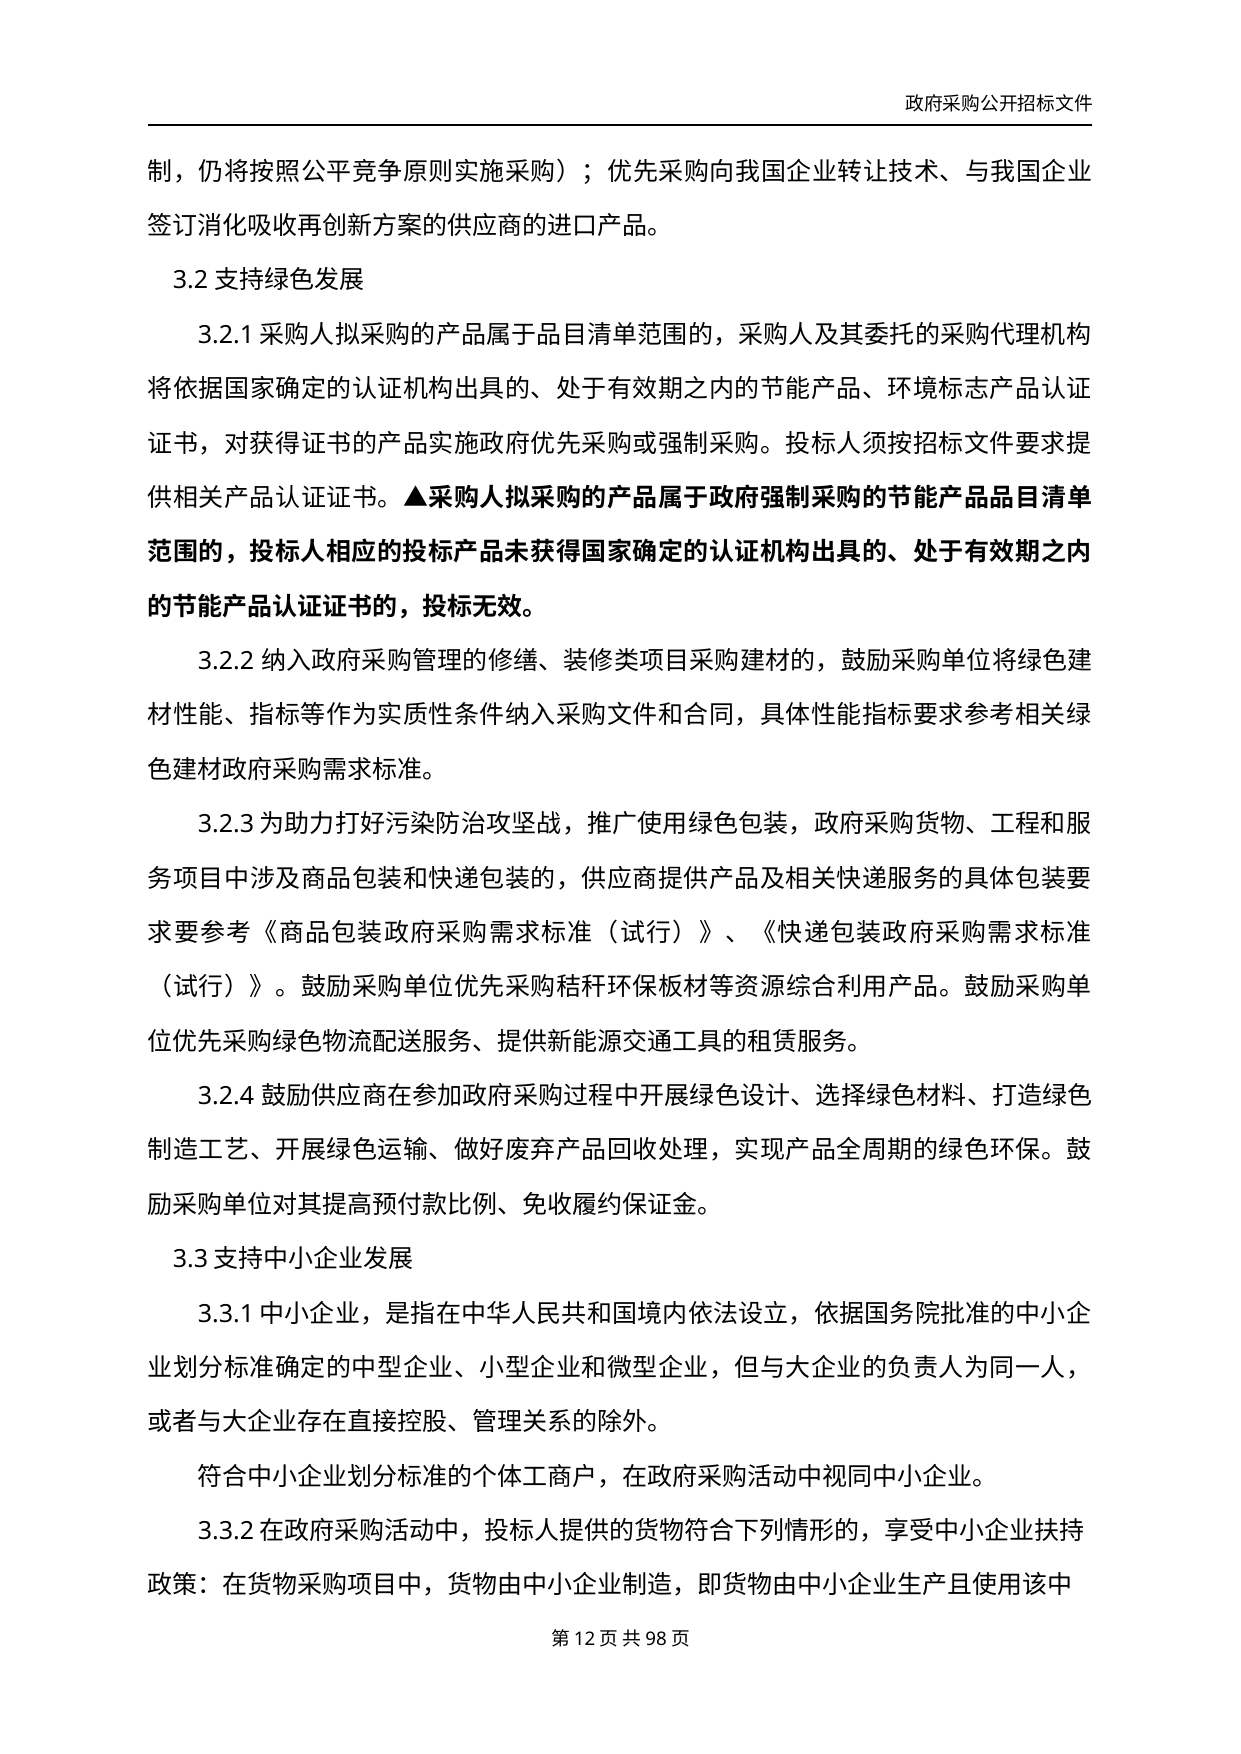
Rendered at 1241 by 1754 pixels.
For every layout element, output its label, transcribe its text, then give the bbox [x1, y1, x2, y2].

text 3.3支持中小企业发展 [148, 1239, 1092, 1275]
text 3.2.2 纳入政府采购管理的修缮、装修类项目采购建材的，鼓励采购单位将绿色建材性能、指标等作为实质性条件纳入采购文件和合同，具体性能指标要求参考相关绿色建材政府采购需求标准。 [148, 641, 1092, 786]
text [148, 151, 1092, 242]
text 符合中小企业划分标准的个体工商户，在政府采购活动中视同中小企业。 [148, 1456, 1092, 1492]
text 3.2 支持绿色发展 [148, 260, 1092, 296]
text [148, 1511, 1092, 1601]
text 3.2.3为助力打好污染防治攻坚战，推广使用绿色包装，政府采购货物、工程和服务项目中涉及商品包装和快递包装的，供应商提供产品及相关快递服务的具体包装要求要参考《商品包装政府采购需求标准（试行）》、《快递包装政府采购需求标准（试行）》。鼓励采购单位优先采购秸秆环保板材等资源综合利用产品。鼓励采购单位优先采购绿色物流配送服务、提供新能源交通工具的租赁服务。 [148, 804, 1092, 1057]
text 3.3.1中小企业，是指在中华人民共和国境内依法设立，依据国务院批准的中小企业划分标准确定的中型企业、小型企业和微型企业，但与大企业的负责人为同一人，或者与大企业存在直接控股、管理关系的除外。 [148, 1293, 1092, 1438]
text 3.2.4 鼓励供应商在参加政府采购过程中开展绿色设计、选择绿色材料、打造绿色制造工艺、开展绿色运输、做好废弃产品回收处理，实现产品全周期的绿色环保。鼓励采购单位对其提高预付款比例、免收履约保证金。 [148, 1076, 1092, 1221]
text 3.2.1采购人拟采购的产品属于品目清单范围的，采购人及其委托的采购代理机构将依据国家确定的认证机构出具的、处于有效期之内的节能产品、环境标志产品认证证书，对获得证书的产品实施政府优先采购或强制采购。投标人须按招标文件要求提供相关产品认证证书。▲采购人拟采购的产品属于政府强制采购的节能产品品目清单范围的，投标人相应的投标产品未获得国家确定的认证机构出具的、处于有效期之内的节能产品认证证书的，投标无效。 [148, 314, 1092, 622]
